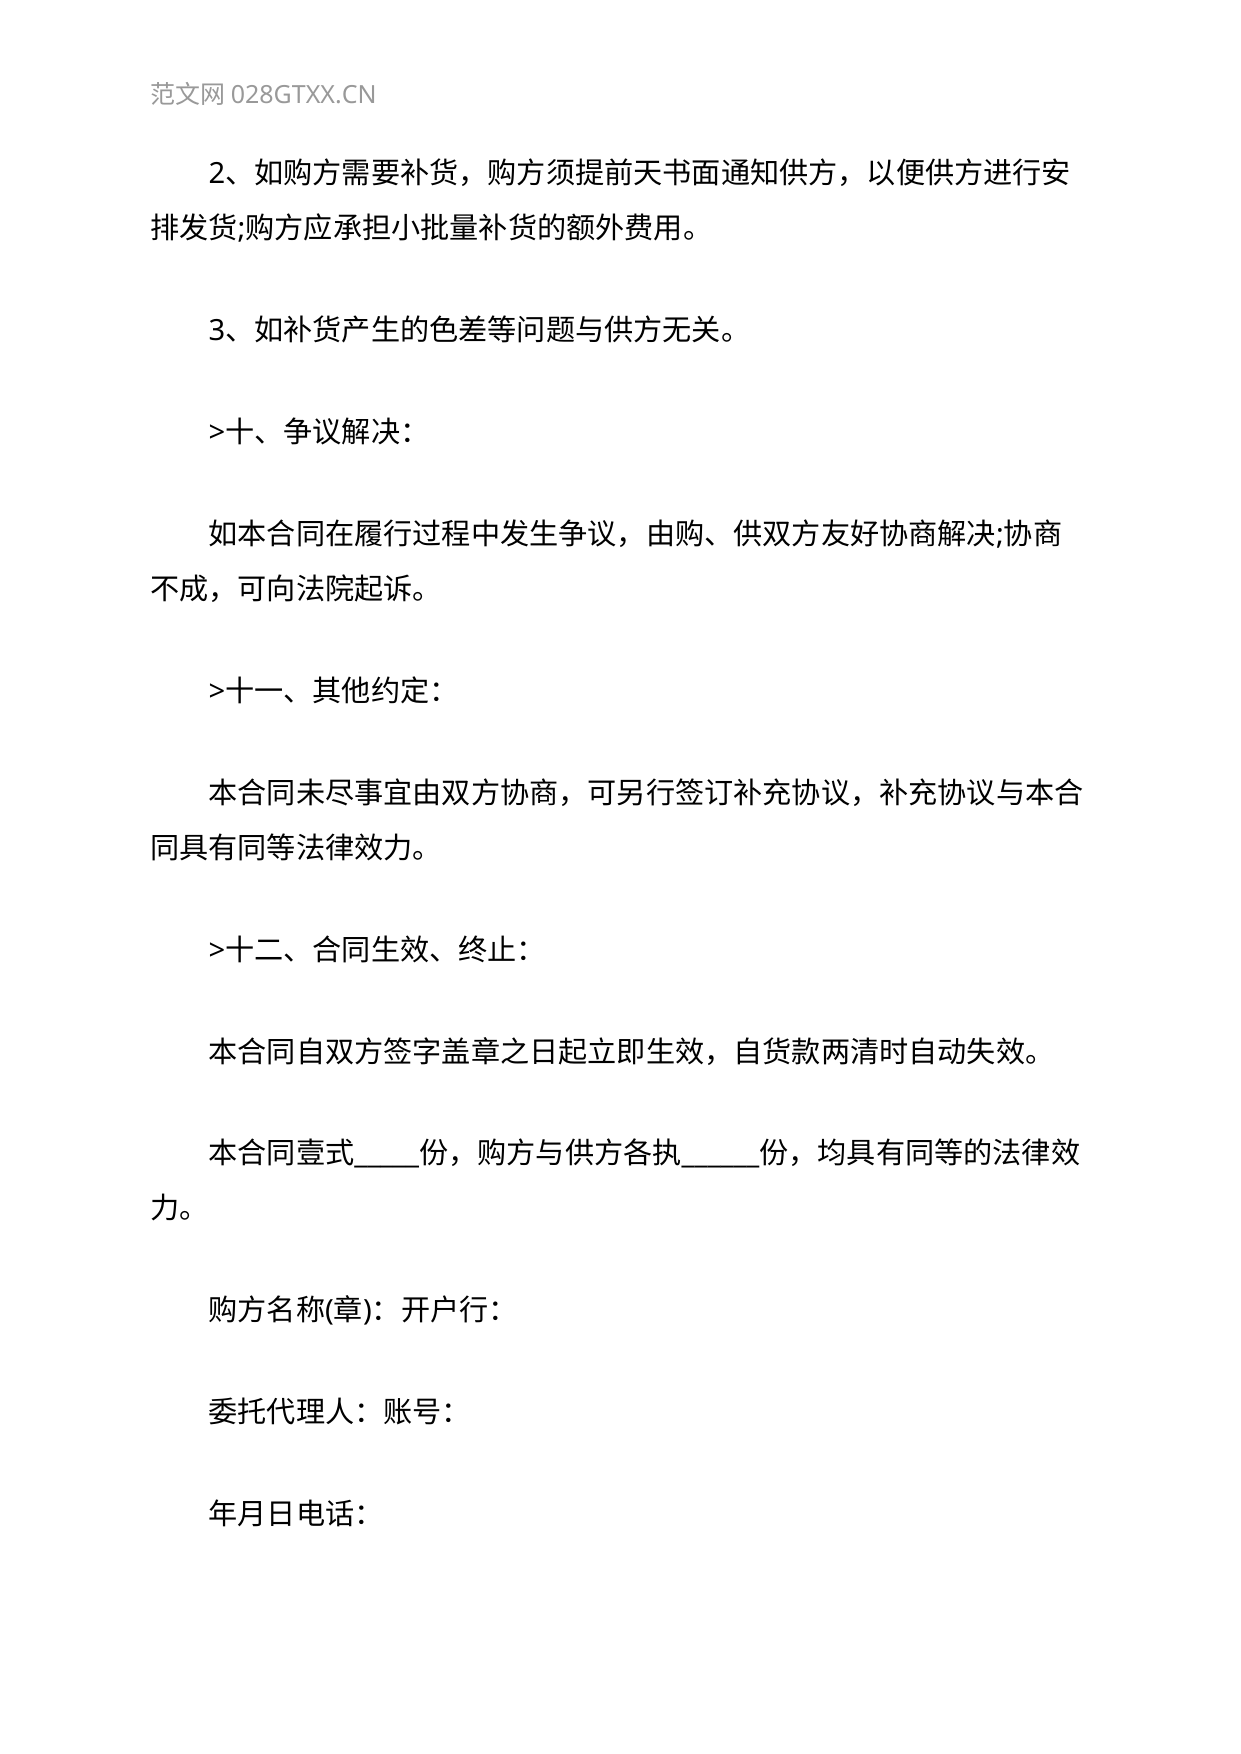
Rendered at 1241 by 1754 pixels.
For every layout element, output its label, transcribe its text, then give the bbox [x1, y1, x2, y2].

text 本合同壹式_____份，购方与供方各执______份，均具有同等的法律效力。 [150, 1130, 1090, 1227]
text 本合同自双方签字盖章之日起立即生效，自货款两清时自动失效。 [150, 1028, 1090, 1071]
text 购方名称(章)：开户行： [150, 1287, 1090, 1329]
text >十二、合同生效、终止： [150, 926, 1090, 969]
text 本合同未尽事宜由双方协商，可另行签订补充协议，补充协议与本合同具有同等法律效力。 [150, 770, 1090, 867]
text 3、如补货产生的色差等问题与供方无关。 [150, 307, 1090, 349]
text 委托代理人：账号： [150, 1389, 1090, 1431]
text 年月日电话： [150, 1491, 1090, 1533]
text 如本合同在履行过程中发生争议，由购、供双方友好协商解决;协商不成，可向法院起诉。 [150, 511, 1090, 608]
text 2、如购方需要补货，购方须提前天书面通知供方，以便供方进行安排发货;购方应承担小批量补货的额外费用。 [150, 150, 1090, 247]
text >十、争议解决： [150, 409, 1090, 451]
text >十一、其他约定： [150, 668, 1090, 710]
